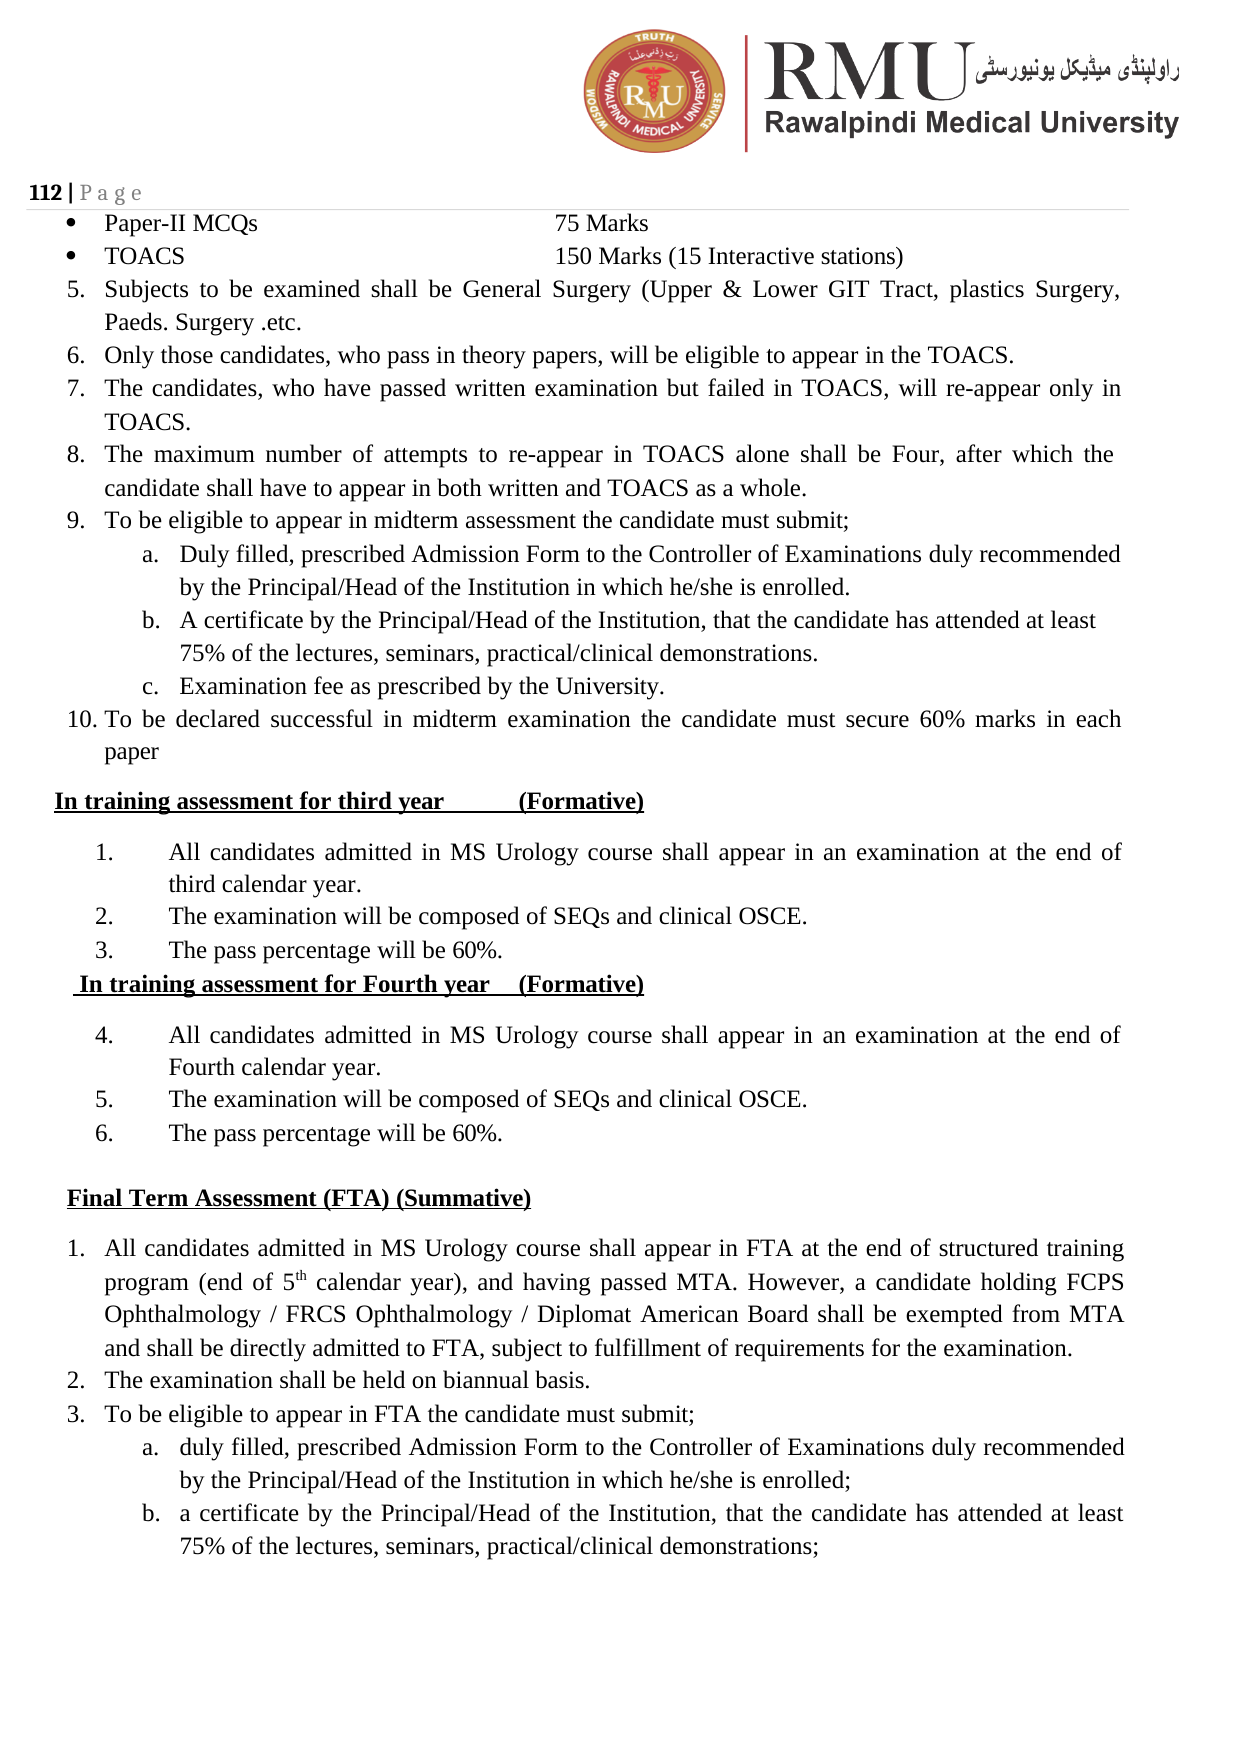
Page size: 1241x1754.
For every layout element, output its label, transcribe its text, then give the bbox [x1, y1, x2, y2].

list The examination shall be held on biannual basis. [67, 1366, 1240, 1394]
list The examination will be composed of SEQs and clinical OSCE. [95, 1084, 1240, 1113]
list Paper-II MCQs 75 Marks [67, 208, 1240, 237]
list The maximum number of attempts to re-appear in TOACS alone shall be Four, after which the candidate shall have to appear in both written and TOACS as a whole. [67, 439, 1126, 501]
list All candidates admitted in MS Urology course shall appear in an examination at the end of third calendar year. [95, 837, 1125, 897]
list Only those candidates, who pass in theory papers, will be eligible to appear in the TOACS. [67, 340, 1240, 369]
list A certificate by the Principal/Head of the Institution, that the candidate has attended at least 75% of the lectures, seminars, practical/clinical demonstrations. [142, 605, 1125, 666]
list To be eligible to appear in FTA the candidate must submit; [67, 1399, 1240, 1427]
list The candidates, who have passed written examination but failed in TOACS, will re-appear only in TOACS. [67, 373, 1126, 435]
list To be declared successful in midterm examination the candidate must secure 60% marks in each paper [67, 704, 1125, 765]
list Examination fee as prescribed by the University. [142, 671, 1240, 699]
list TOACS 150 Marks (15 Interactive stations) [67, 241, 1240, 270]
list The pass percentage will be 60%. [95, 935, 1240, 964]
text In training assessment for third year (Formative) [54, 786, 1240, 815]
text In training assessment for Fourth year (Formative) [73, 969, 1240, 998]
list All candidates admitted in MS Urology course shall appear in FTA at the end of structured training program (end of 5th calendar year), and having passed MTA. However, a candidate holding FCPS Ophthalmology / FRCS Ophthalmology / Diplomat American Board shall be exempted from MTA and shall be directly admitted to FTA, subject to fulfillment of requirements for the examination. [67, 1233, 1126, 1361]
list Subjects to be examined shall be General Surgery (Upper & Lower GIT Tract, plastics Surgery, Paeds. Surgery .etc. [67, 274, 1125, 336]
list To be eligible to appear in midterm assessment the candidate must submit; [67, 506, 1240, 534]
list duly filled, prescribed Admission Form to the Controller of Examinations duly recommended by the Principal/Head of the Institution in which he/she is enrolled; [142, 1432, 1125, 1493]
text Final Term Assessment (FTA) (Summative) [67, 1183, 1240, 1212]
list Duly filled, prescribed Admission Form to the Controller of Examinations duly recommended by the Principal/Head of the Institution in which he/she is enrolled. [142, 539, 1125, 600]
list The examination will be composed of SEQs and clinical OSCE. [95, 901, 1240, 930]
picture [583, 29, 1179, 153]
list All candidates admitted in MS Urology course shall appear in an examination at the end of Fourth calendar year. [95, 1020, 1125, 1080]
list a certificate by the Principal/Head of the Institution, that the candidate has attended at least 75% of the lectures, seminars, practical/clinical demonstrations; [142, 1498, 1125, 1559]
list The pass percentage will be 60%. [95, 1118, 1240, 1146]
